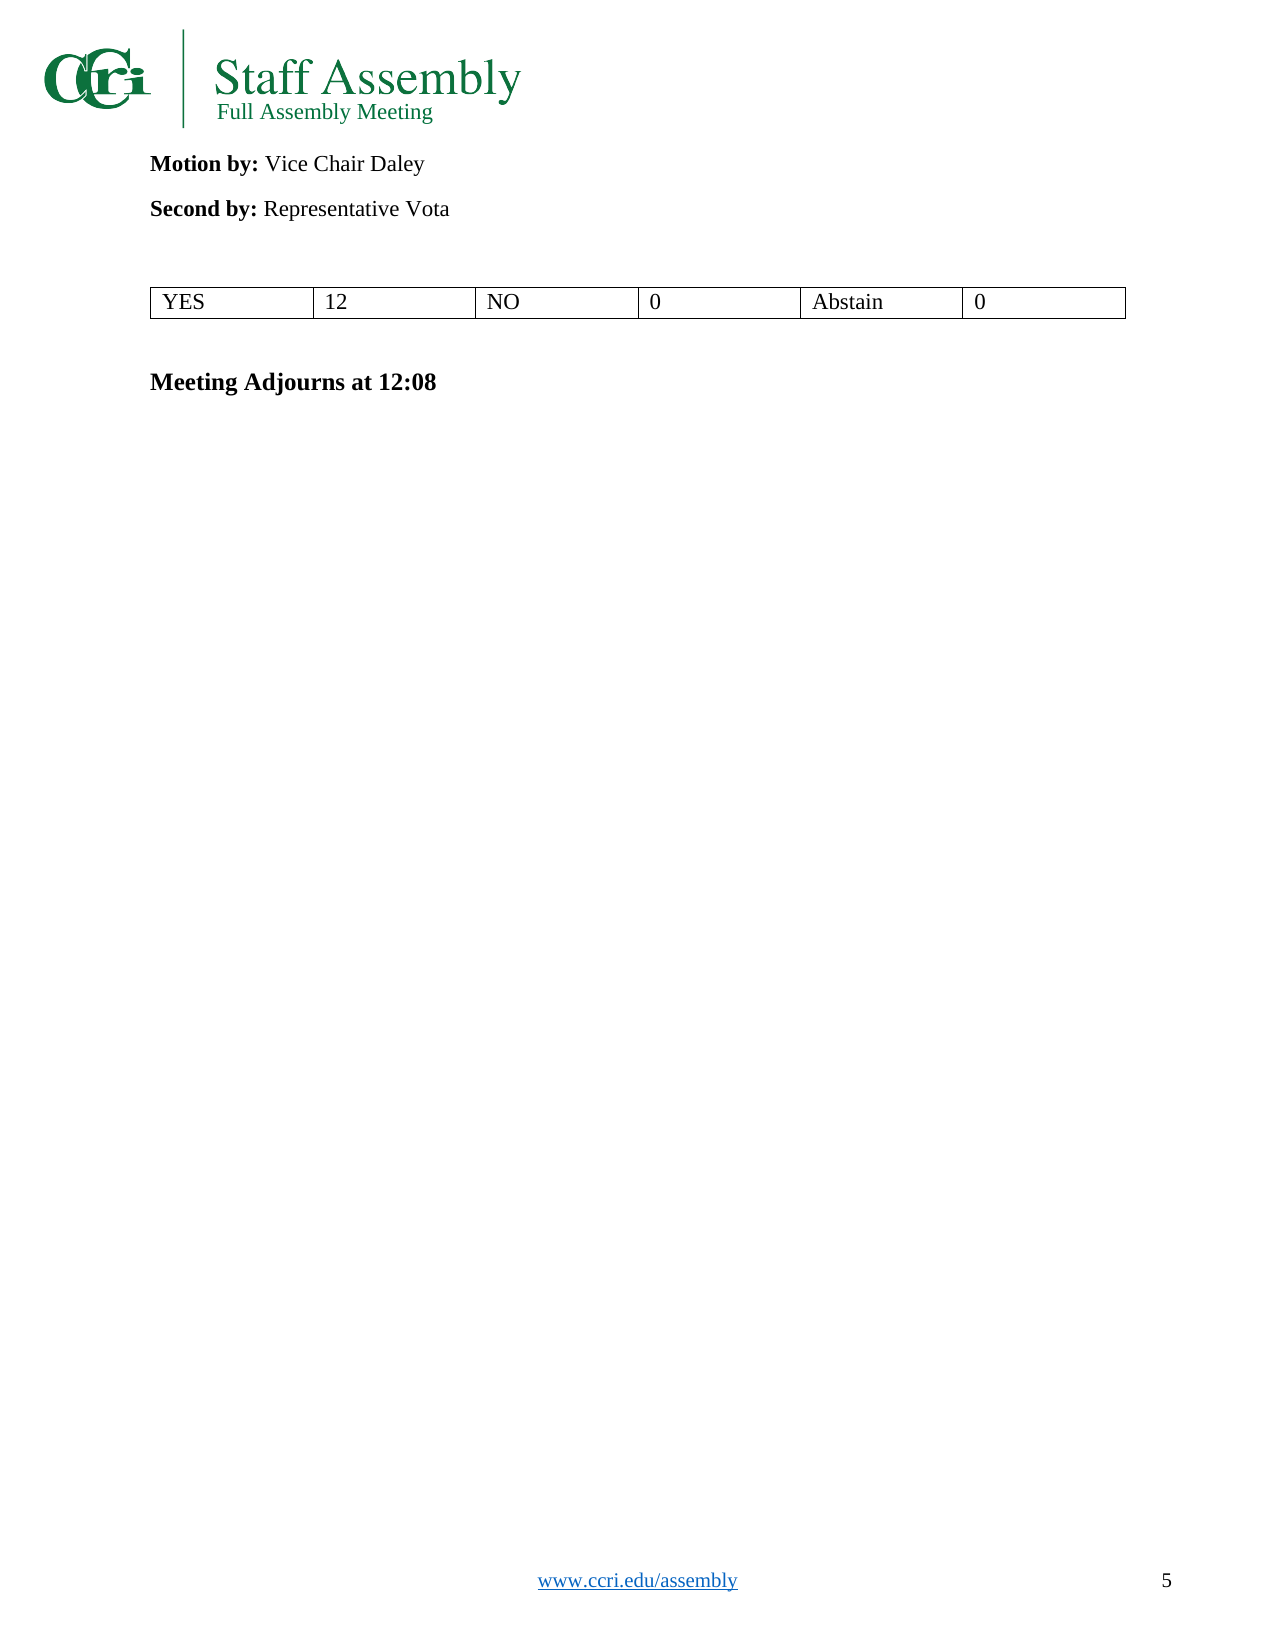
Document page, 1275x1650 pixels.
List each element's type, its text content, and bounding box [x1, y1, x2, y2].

text Meeting Adjourns at 12:08 [150, 367, 1125, 396]
text Second by: Representative Vota [150, 195, 1125, 221]
table_header Abstain [801, 288, 962, 318]
table_header 0 [963, 288, 1125, 318]
table_header 0 [639, 288, 800, 318]
table_header YES [151, 288, 313, 318]
table_header NO [476, 288, 638, 318]
table_header 12 [314, 288, 475, 318]
text Motion by: Vice Chair Daley [150, 150, 1125, 176]
picture [37, 25, 530, 132]
